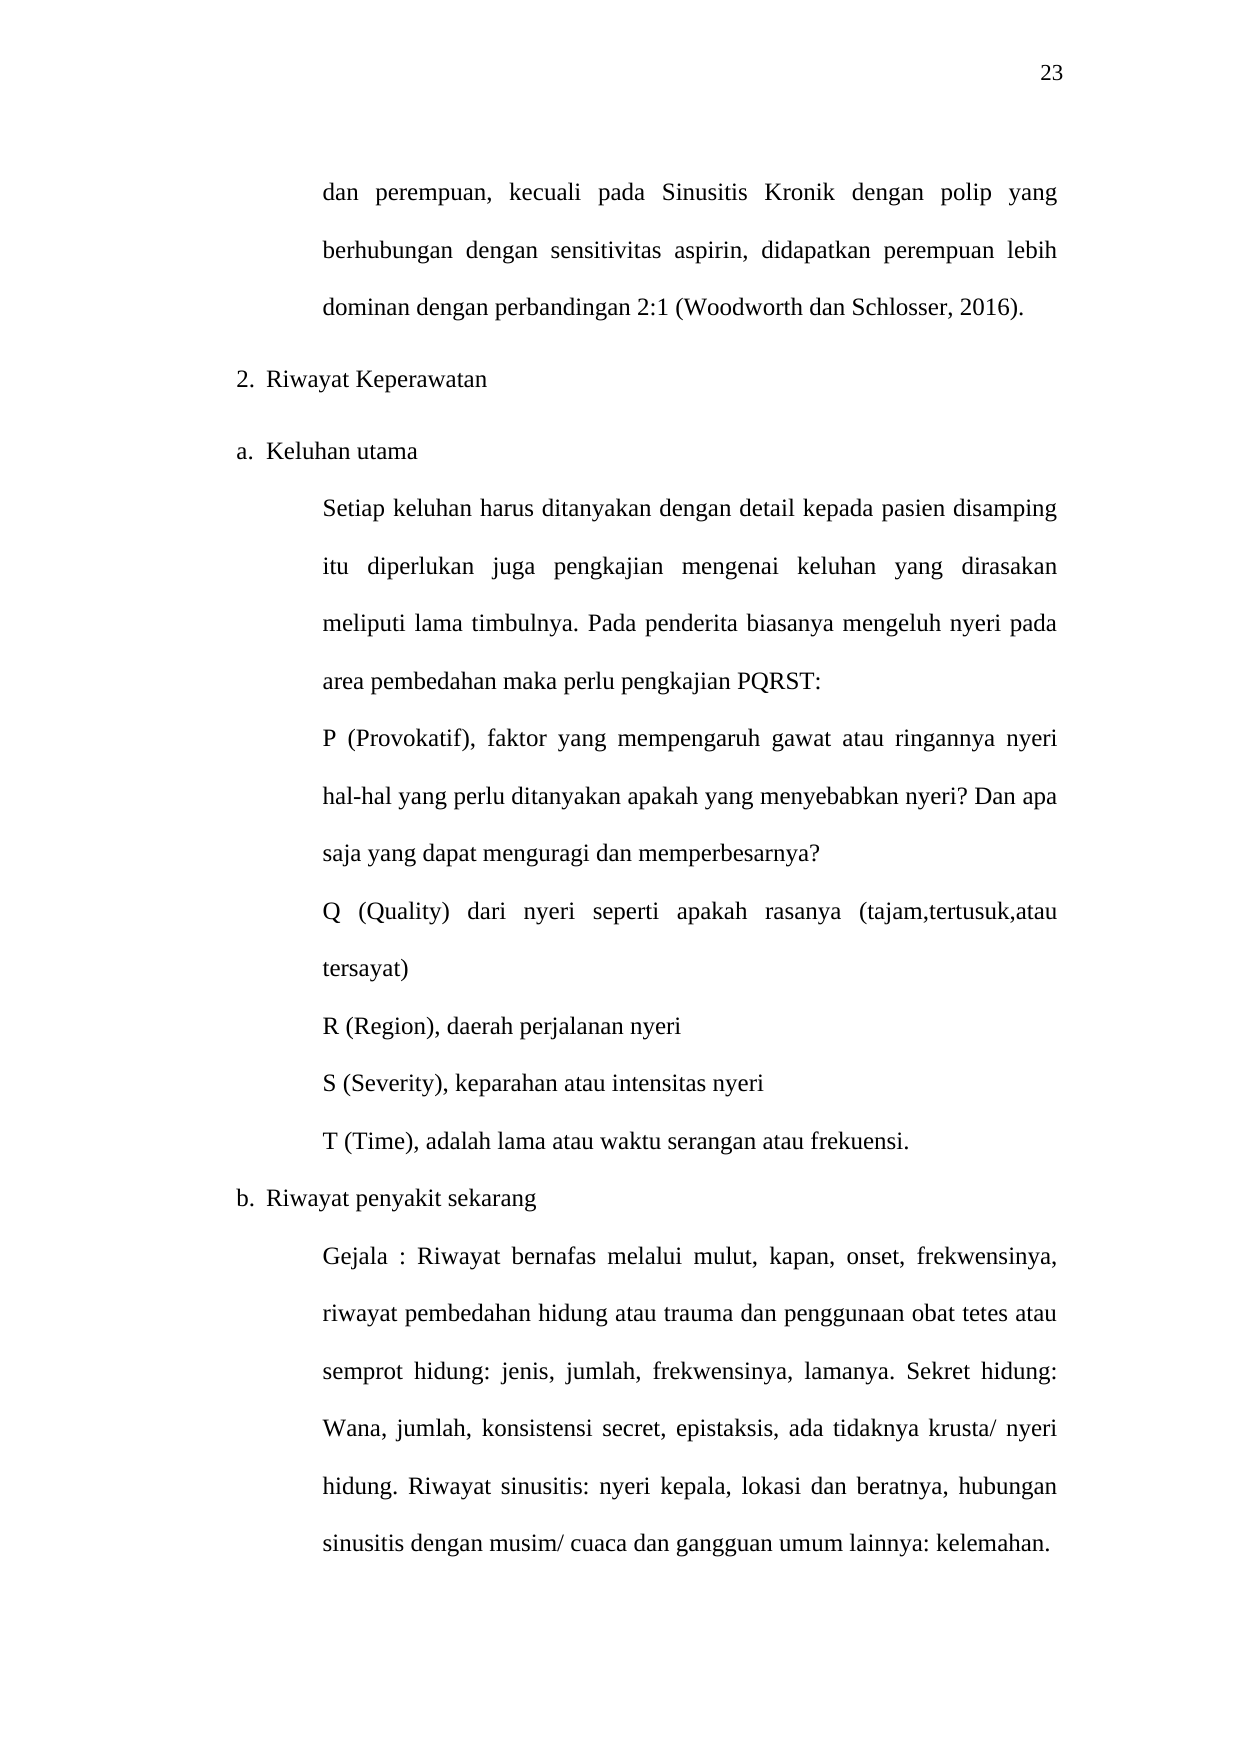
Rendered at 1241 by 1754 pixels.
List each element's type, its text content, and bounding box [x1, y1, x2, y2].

text Q (Quality) dari nyeri seperti apakah rasanya (tajam,tertusuk,atau tersayat) [322, 896, 1058, 982]
text P (Provokatif), faktor yang mempengaruh gawat atau ringannya nyeri hal-hal yang perlu ditanyakan apakah yang menyebabkan nyeri? Dan apa saja yang dapat menguragi dan memperbesarnya? [322, 723, 1058, 867]
text T (Time), adalah lama atau waktu serangan atau frekuensi. [322, 1126, 1058, 1155]
list Keluhan utama [236, 436, 1058, 465]
list Riwayat penyakit sekarang [236, 1183, 1058, 1212]
text R (Region), daerah perjalanan nyeri [322, 1011, 1058, 1040]
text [322, 177, 1058, 321]
list Riwayat Keperawatan [236, 364, 1058, 392]
text S (Severity), keparahan atau intensitas nyeri [322, 1068, 1058, 1097]
text Gejala : Riwayat bernafas melalui mulut, kapan, onset, frekwensinya, riwayat pembedahan hidung atau trauma dan penggunaan obat tetes atau semprot hidung: jenis, jumlah, frekwensinya, lamanya. Sekret hidung: Wana, jumlah, konsistensi secret, epistaksis, ada tidaknya krusta/ nyeri hidung. Riwayat sinusitis: nyeri kepala, lokasi dan beratnya, hubungan sinusitis dengan musim/ cuaca dan gangguan umum lainnya: kelemahan. [322, 1241, 1058, 1557]
text Setiap keluhan harus ditanyakan dengan detail kepada pasien disamping itu diperlukan juga pengkajian mengenai keluhan yang dirasakan meliputi lama timbulnya. Pada penderita biasanya mengeluh nyeri pada area pembedahan maka perlu pengkajian PQRST: [322, 493, 1058, 695]
